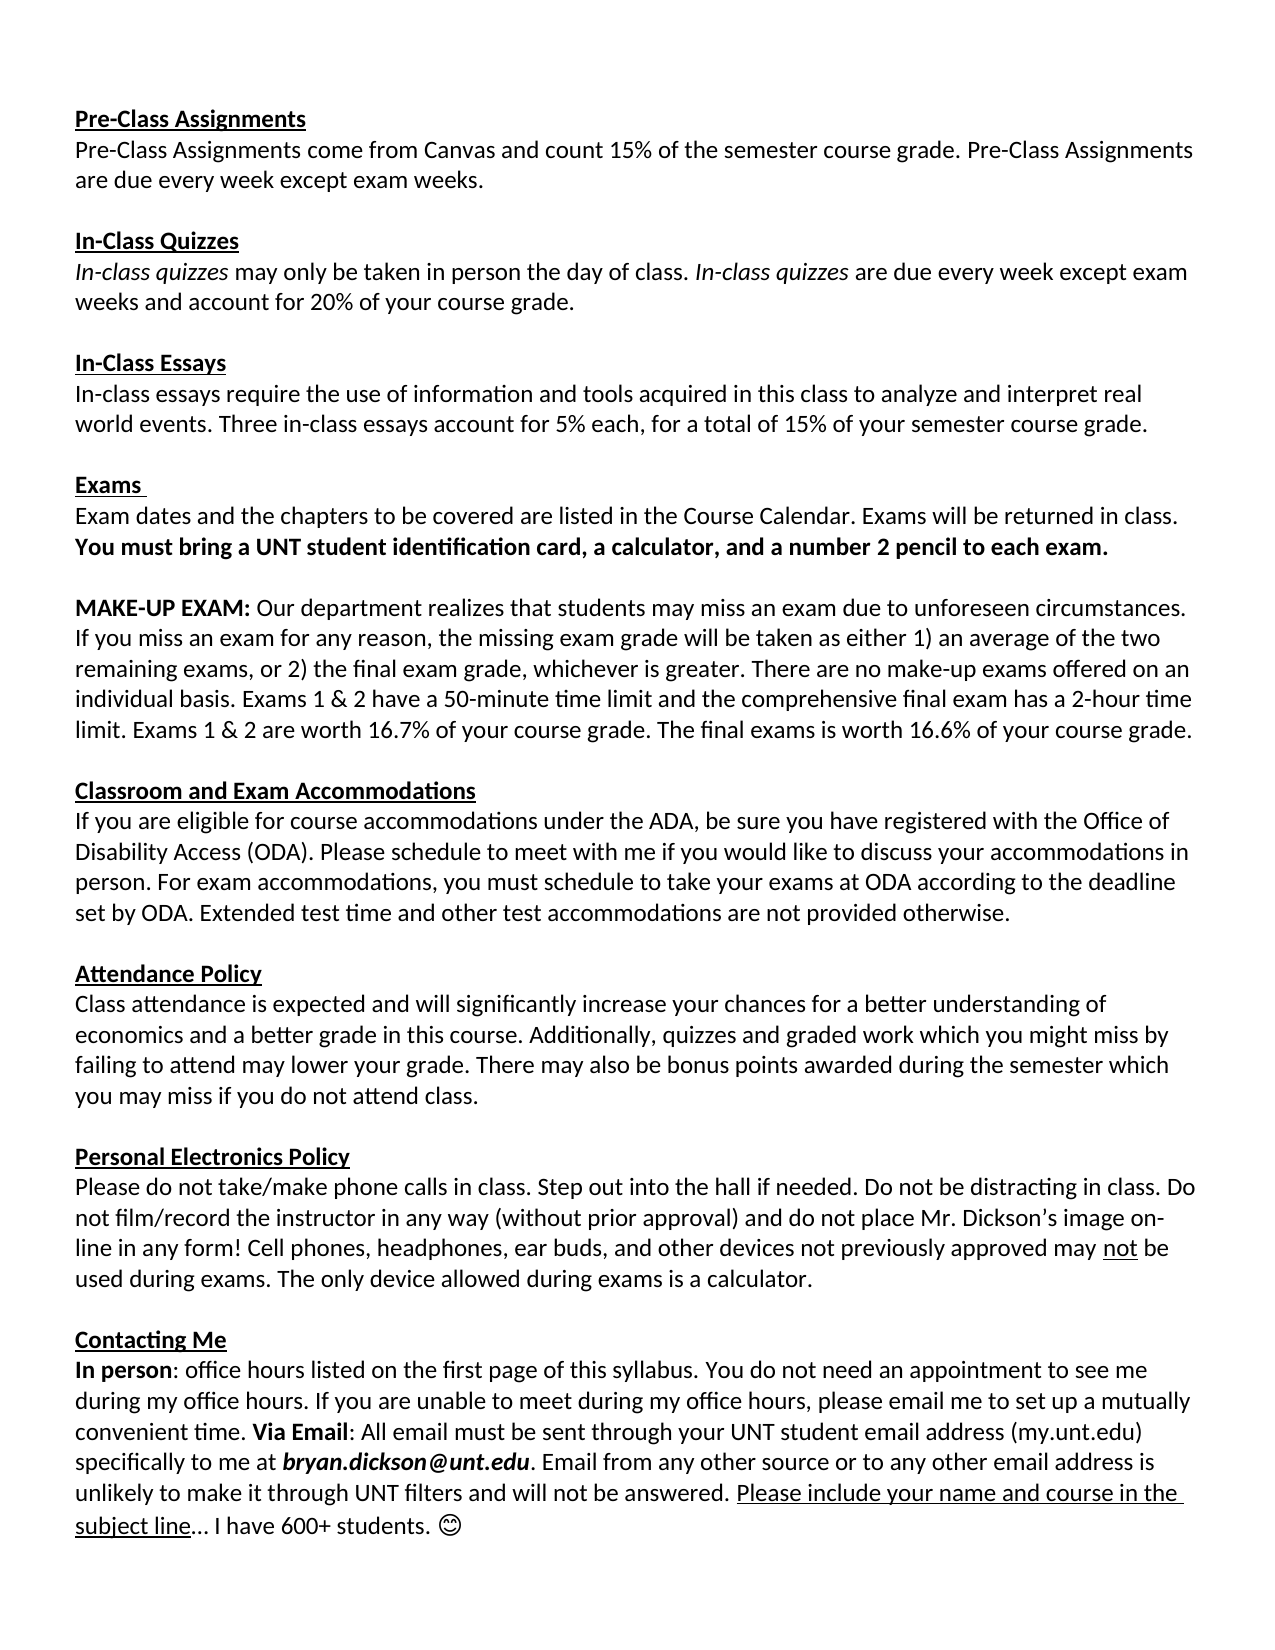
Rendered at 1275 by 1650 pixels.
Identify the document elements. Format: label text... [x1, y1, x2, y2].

text Pre-Class Assignments come from Canvas and count 15% of the semester course grade. Pre-Class Assignments are due every week except exam weeks. [75, 134, 1200, 195]
text Classroom and Exam Accommodations [75, 775, 1200, 805]
text Exams [75, 469, 1200, 500]
text Please do not take/make phone calls in class. Step out into the hall if needed. Do not be distracting in class. Do not film/record the instructor in any way (without prior approval) and do not place Mr. Dickson’s image on-line in any form! Cell phones, headphones, ear buds, and other devices not previously approved may not be used during exams. The only device allowed during exams is a calculator. [75, 1172, 1200, 1294]
text If you are eligible for course accommodations under the ADA, be sure you have registered with the Office of Disability Access (ODA). Please schedule to meet with me if you would like to discuss your accommodations in person. For exam accommodations, you must schedule to take your exams at ODA according to the deadline set by ODA. Extended test time and other test accommodations are not provided otherwise. [75, 805, 1200, 927]
text In person: office hours listed on the first page of this syllabus. You do not need an appointment to see me during my office hours. If you are unable to meet during my office hours, please email me to set up a mutually convenient time. Via Email: All email must be sent through your UNT student email address (my.unt.edu) specifically to me at bryan.dickson@unt.edu. Email from any other source or to any other email address is unlikely to make it through UNT filters and will not be answered. Please include your name and course in the subject line… I have 600+ students. [75, 1355, 1200, 1541]
text Pre-Class Assignments [75, 103, 1200, 134]
text In-Class Essays [75, 347, 1200, 378]
text In-class essays require the use of information and tools acquired in this class to analyze and interpret real world events. Three in-class essays account for 5% each, for a total of 15% of your semester course grade. [75, 378, 1200, 439]
text Attendance Policy [75, 958, 1200, 988]
text Class attendance is expected and will significantly increase your chances for a better understanding of economics and a better grade in this course. Additionally, quizzes and graded work which you might miss by failing to attend may lower your grade. There may also be bonus points awarded during the semester which you may miss if you do not attend class. [75, 988, 1200, 1111]
text Exam dates and the chapters to be covered are listed in the Course Calendar. Exams will be returned in class. You must bring a student identification card, a calculator, and a number 2 pencil to each exam. [75, 500, 1200, 561]
text In-Class Quizzes [75, 225, 1200, 256]
text In-class quizzes may only be taken in person the day of class. In-class quizzes are due every week except exam weeks and account for 20% of your course grade. [75, 256, 1200, 317]
text Contacting Me [75, 1324, 1200, 1355]
text MAKE-UP EXAM: Our department realizes that students may miss an exam due to unforeseen circumstances. If you miss an exam for any reason, the missing exam grade will be taken as either 1) an average of the two remaining exams, or 2) the final exam grade, whichever is greater. There are no make-up exams offered on an individual basis. Exams 1 & 2 have a 50-minute time limit and the comprehensive final exam has a 2-hour time limit. Exams 1 & 2 are worth 16.7% of your course grade. The final exams is worth 16.6% of your course grade. [75, 592, 1200, 744]
text Personal Electronics Policy [75, 1141, 1200, 1172]
